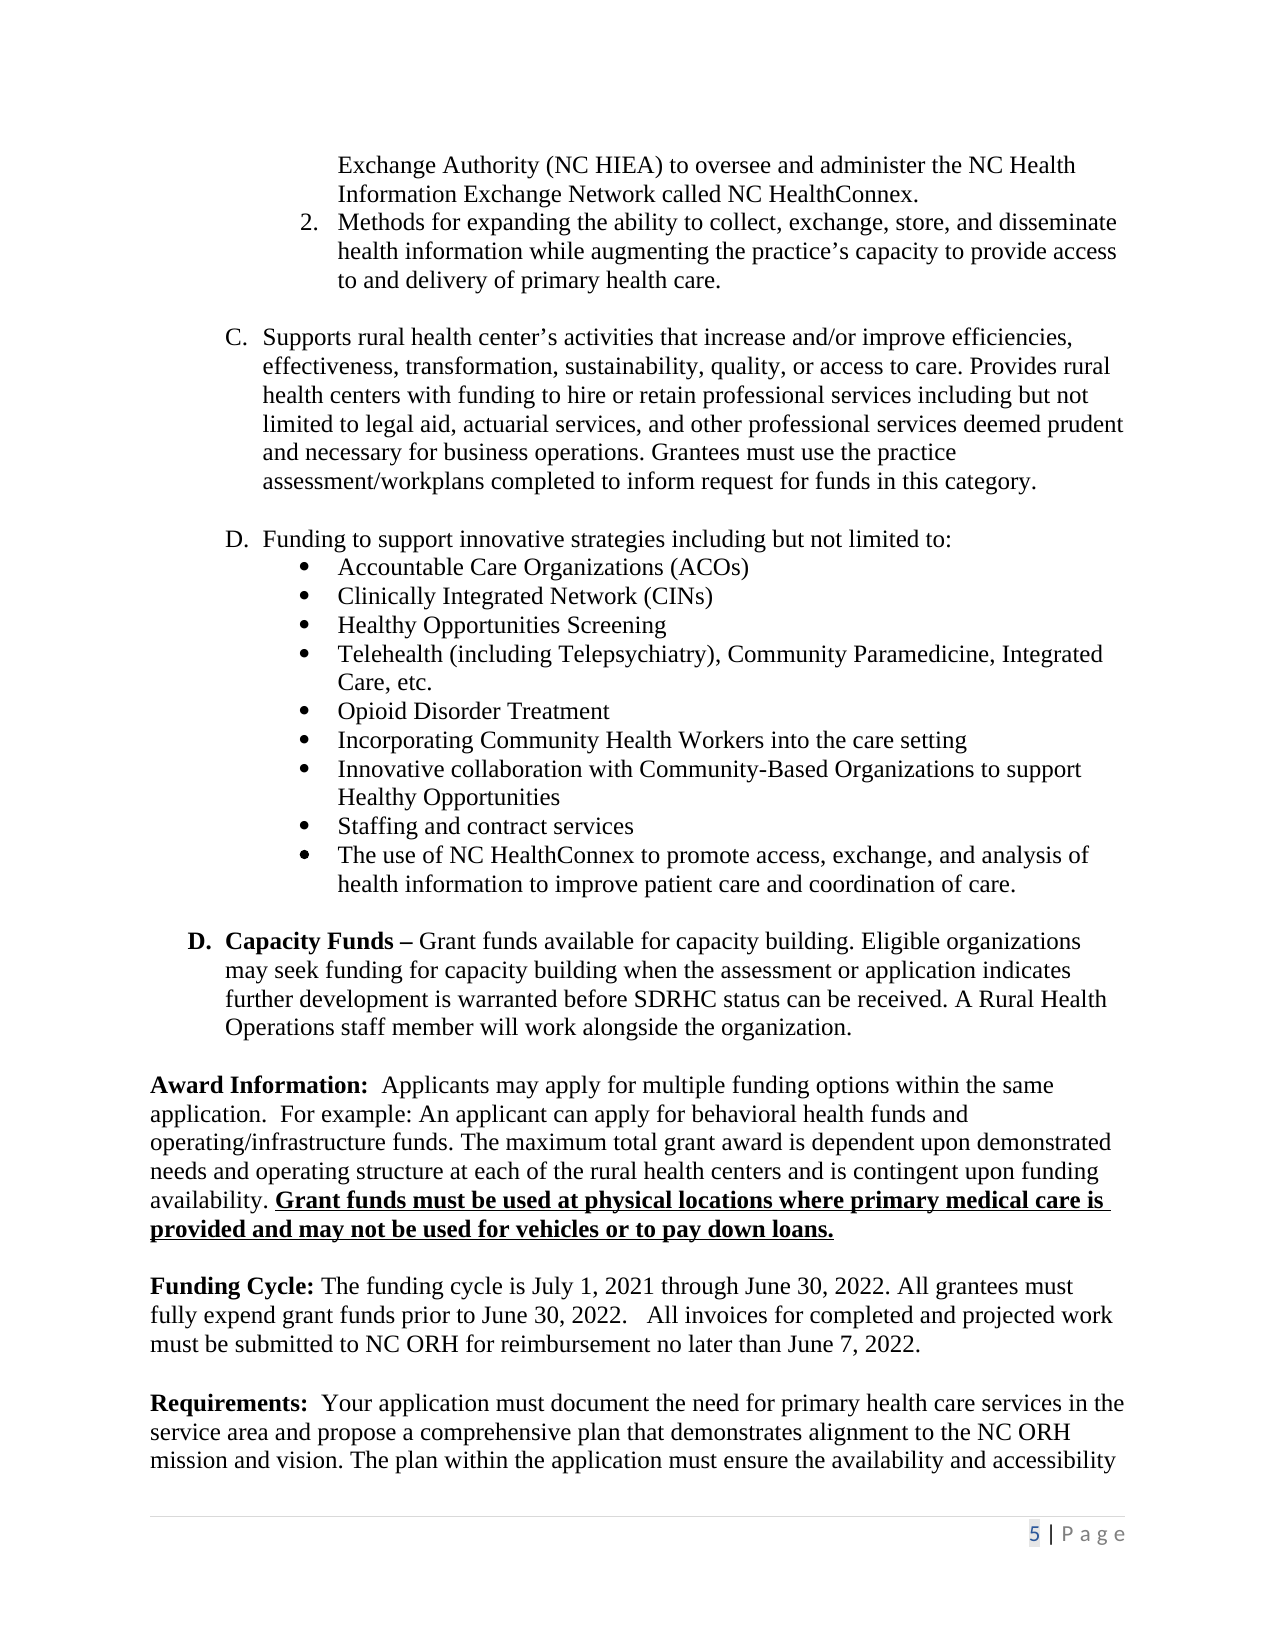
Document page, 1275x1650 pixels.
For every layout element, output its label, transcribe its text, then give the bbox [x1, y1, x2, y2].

list Methods for expanding the ability to collect, exchange, store, and disseminate health information while augmenting the practice’s capacity to provide access to and delivery of primary health care. [300, 207, 1125, 294]
list Telehealth (including Telepsychiatry), Community Paramedicine, Integrated Care, etc. [300, 639, 1125, 696]
list Opioid Disorder Treatment [300, 696, 1125, 725]
list Innovative collaboration with Community-Based Organizations to support Healthy Opportunities [300, 754, 1125, 811]
list Incorporating Community Health Workers into the care setting [300, 725, 1125, 754]
list Healthy Opportunities Screening [300, 610, 1125, 639]
list Supports rural health center’s activities that increase and/or improve efficiencies, effectiveness, transformation, sustainability, quality, or access to care. Provides rural health centers with funding to hire or retain professional services including but not limited to legal aid, actuarial services, and other professional services deemed prudent and necessary for business operations. Grantees must use the practice assessment/workplans completed to inform request for funds in this category. [225, 322, 1125, 495]
list Funding to support innovative strategies including but not limited to: [225, 524, 1125, 552]
list Accountable Care Organizations (ACOs) [300, 552, 1125, 581]
text Funding Cycle: The funding cycle is July 1, 2021 through June 30, 2022. All grantees must fully expend grant funds prior to June 30, 2022. All invoices for completed and projected work must be submitted to NC ORH for reimbursement no later than June 7, 2022. [150, 1271, 1125, 1357]
text Award Information: Applicants may apply for multiple funding options within the same application. For example: An applicant can apply for behavioral health funds and operating/infrastructure funds. The maximum total grant award is dependent upon demonstrated needs and operating structure at each of the rural health centers and is contingent upon funding availability. Grant funds must be used at physical locations where primary medical care is provided and may not be used for vehicles or to pay down loans. [150, 1070, 1125, 1242]
list The use of NC HealthConnex to promote access, exchange, and analysis of health information to improve patient care and coordination of care. [300, 840, 1125, 897]
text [337, 150, 1125, 207]
list Staffing and contract services [300, 811, 1125, 840]
list Clinically Integrated Network (CINs) [300, 581, 1125, 610]
list Capacity Funds – Grant funds available for capacity building. Eligible organizations may seek funding for capacity building when the assessment or application indicates further development is warranted before SDRHC status can be received. A Rural Health Operations staff member will work alongside the organization. [187, 926, 1125, 1041]
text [150, 1388, 1125, 1474]
